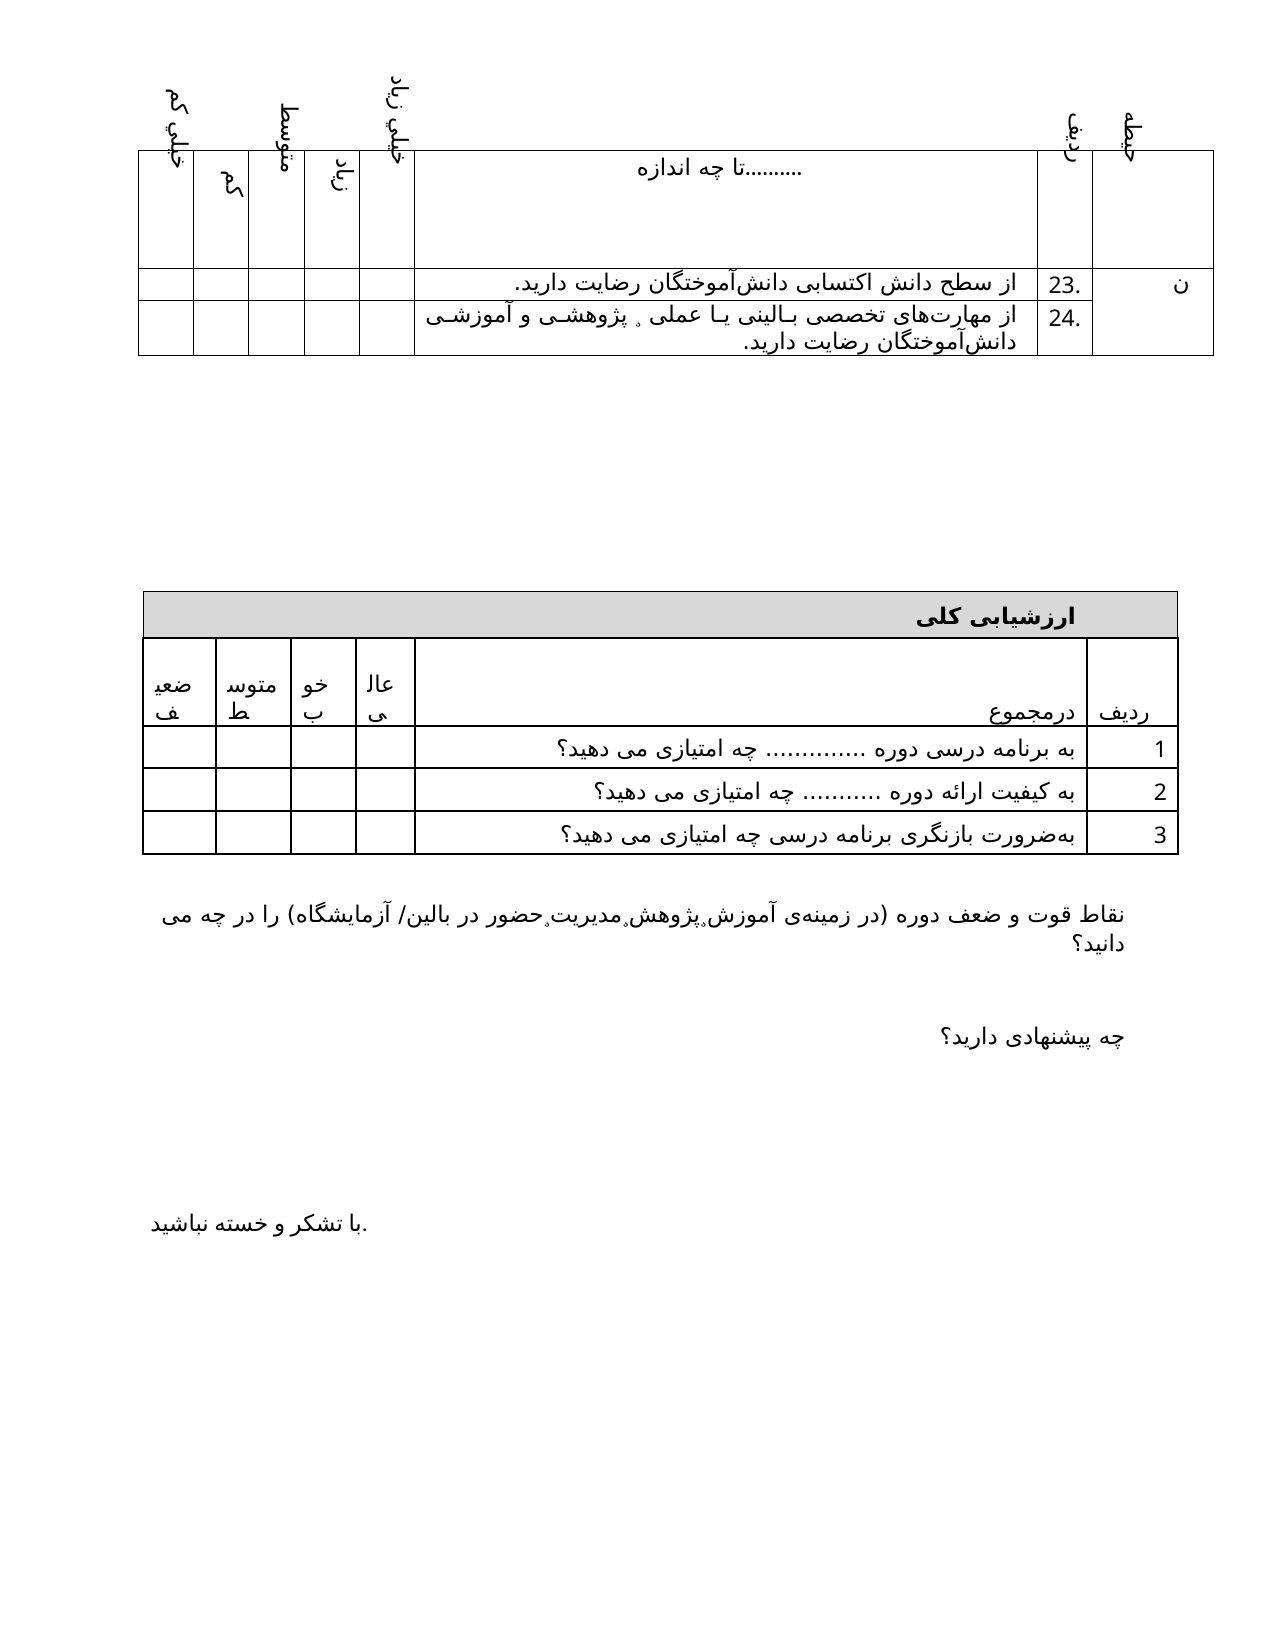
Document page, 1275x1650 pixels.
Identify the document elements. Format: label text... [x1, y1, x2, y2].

table_cell [357, 812, 414, 853]
table_cell [1038, 301, 1092, 355]
table_header زياد [305, 151, 359, 268]
table_header حیطه [1093, 151, 1213, 268]
table_cell [144, 769, 215, 810]
table_cell [139, 269, 193, 300]
table_cell خوب [292, 639, 355, 724]
table_cell [360, 269, 414, 300]
table_header خيلي کم [139, 151, 193, 268]
table_cell [139, 301, 193, 355]
table_cell [249, 301, 304, 355]
table_header متوسط [249, 151, 304, 268]
table_cell [357, 769, 414, 810]
table_cell به کيفيت ارائه دوره ........... چه امتيازی می دهيد؟ [416, 769, 1086, 810]
table_cell [1038, 269, 1092, 300]
table_cell از سطح دانش اکتسابی دانش‌آموختگان رضايت داريد. [415, 269, 1037, 300]
table_cell به‌ضرورت بازنگری برنامه درسی چه امتيازی می دهيد؟ [416, 812, 1086, 853]
table_cell [292, 769, 355, 810]
table_header کم [194, 151, 248, 268]
table_cell دانش آموختگان [1093, 269, 1213, 355]
table_cell عالی [357, 639, 414, 724]
table_cell رديف [1088, 639, 1177, 724]
table_cell درمجموع [416, 639, 1086, 724]
table_cell [305, 269, 359, 300]
table_cell [292, 812, 355, 853]
table_header [216, 592, 291, 637]
table_cell [360, 301, 414, 355]
text با تشکر و خسته نباشيد. [150, 1209, 1125, 1237]
text چه پيشنهادی دارید؟ [150, 1023, 1125, 1049]
table_cell به برنامه درسی دوره .............. چه امتيازی می دهيد؟ [416, 727, 1086, 767]
table_header ردیف [1038, 151, 1092, 268]
table_cell 1 [1088, 727, 1177, 767]
table_cell [217, 727, 290, 767]
table_cell از مهارت‌های تخصصی بالينی یا عملی ¸ پژوهشی و آموزشی دانش‌آموختگان رضايت داريد. [415, 301, 1037, 355]
table_header [291, 592, 356, 637]
table_header [1087, 592, 1177, 637]
table_cell [217, 812, 290, 853]
table_header ارزشيابی کلی [415, 592, 1087, 637]
table_cell [144, 727, 215, 767]
table_header خيلي زياد [360, 151, 414, 268]
table_cell [249, 269, 304, 300]
table_cell [194, 301, 248, 355]
table_cell [292, 727, 355, 767]
text نقاط قوت و ضعف دوره (در زمینه‌ی آموزش¸پژوهش¸مديريت¸حضور در بالين/ آزمایشگاه) را در چه می دانيد؟ [150, 902, 1125, 957]
table_header [356, 592, 415, 637]
table_cell [194, 269, 248, 300]
table_header تا چه اندازه.......... [415, 151, 1037, 268]
table_cell 3 [1088, 812, 1177, 853]
table_cell ضعيف [144, 639, 215, 724]
table_cell [357, 727, 414, 767]
table_cell [217, 769, 290, 810]
table_cell [144, 812, 215, 853]
table_cell متوسط [217, 639, 290, 724]
table_cell [305, 301, 359, 355]
table_cell 2 [1088, 769, 1177, 810]
table_header [144, 592, 216, 637]
